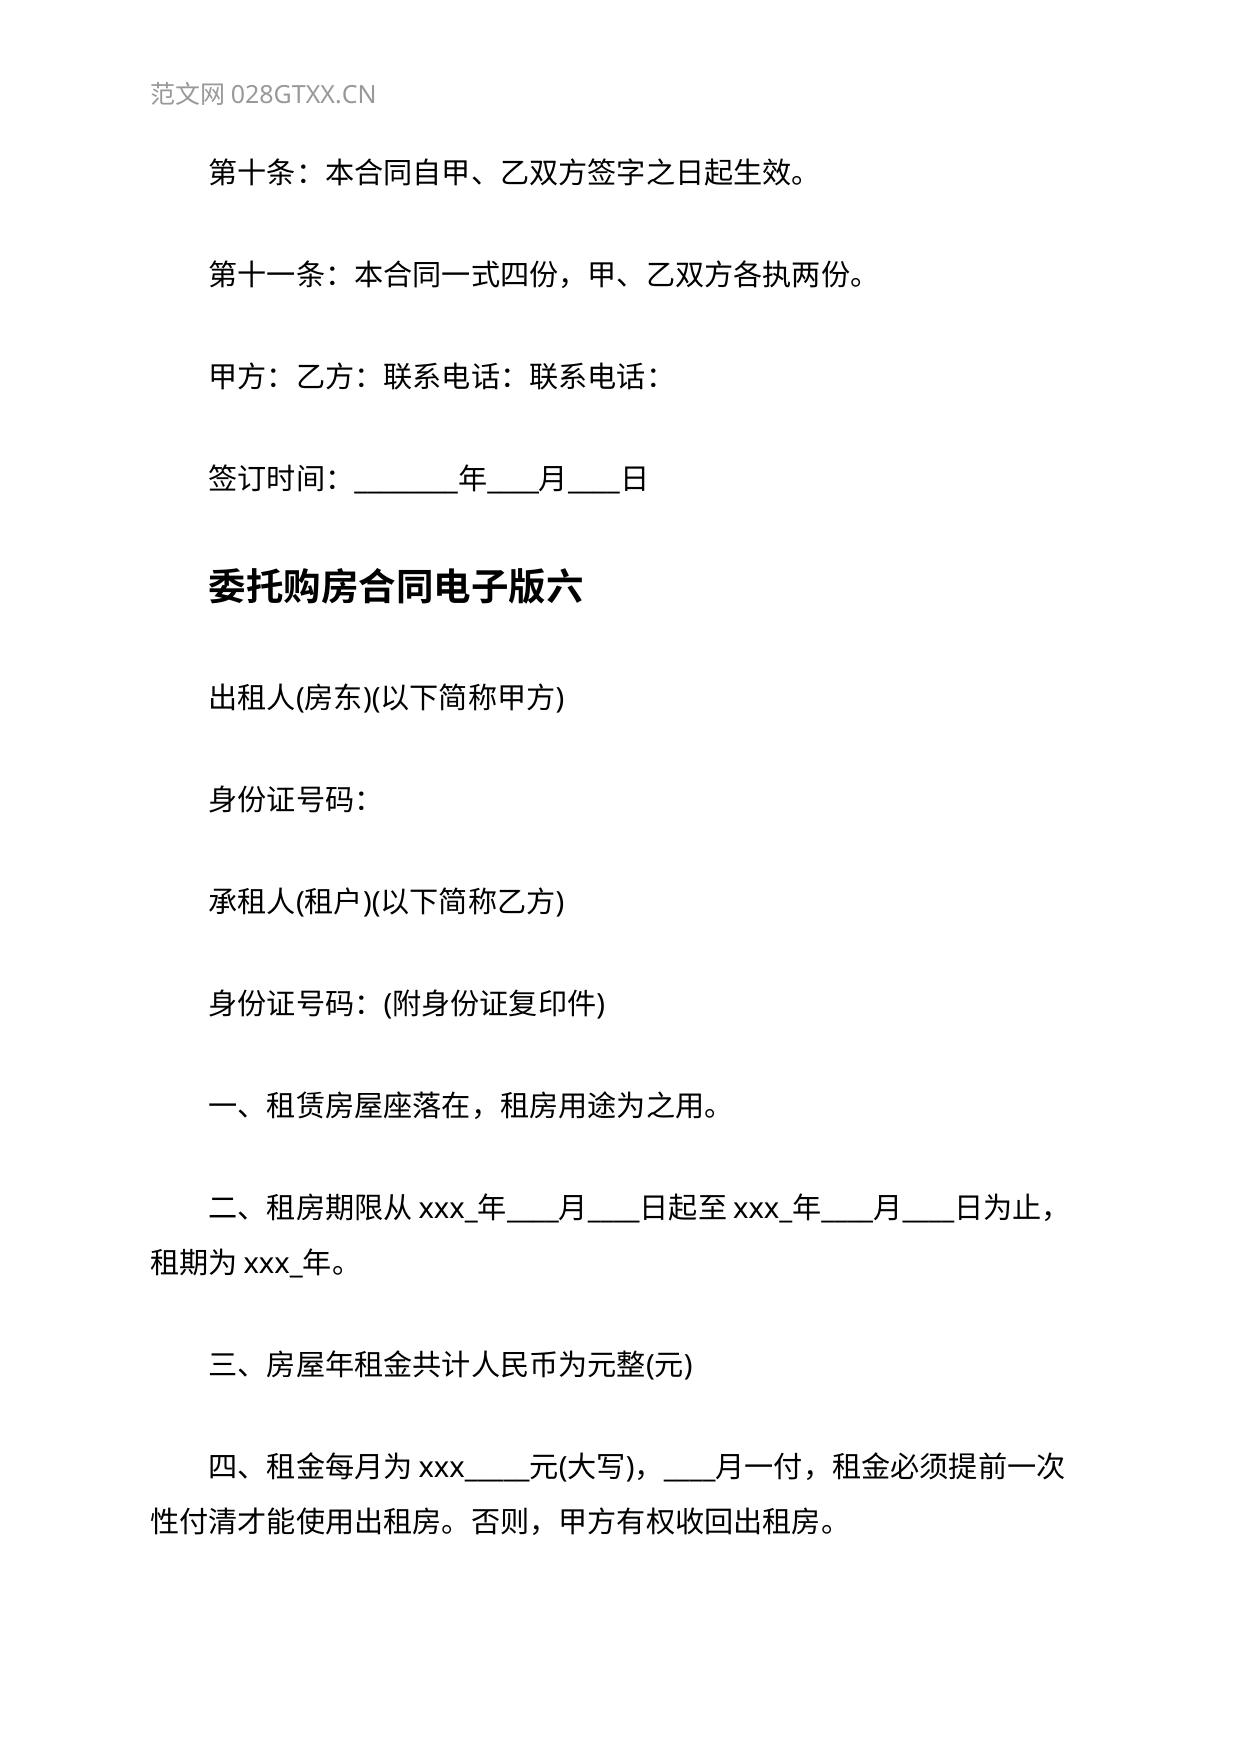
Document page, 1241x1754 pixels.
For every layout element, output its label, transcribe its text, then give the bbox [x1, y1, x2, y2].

text 四、租金每月为xxx_____元(大写)，____月一付，租金必须提前一次性付清才能使用出租房。否则，甲方有权收回出租房。 [150, 1443, 1090, 1540]
text 承租人(租户)(以下简称乙方) [150, 878, 1090, 921]
text 第十一条：本合同一式四份，甲、乙双方各执两份。 [150, 252, 1090, 294]
text 甲方：乙方：联系电话：联系电话： [150, 353, 1090, 396]
text 身份证号码： [150, 777, 1090, 819]
text 委托购房合同电子版六 [150, 557, 1090, 612]
text 签订时间：________年____月____日 [150, 455, 1090, 498]
text 出租人(房东)(以下简称甲方) [150, 675, 1090, 717]
text 一、租赁房屋座落在，租房用途为之用。 [150, 1082, 1090, 1125]
text 三、房屋年租金共计人民币为元整(元) [150, 1341, 1090, 1383]
text 身份证号码：(附身份证复印件) [150, 980, 1090, 1023]
text 二、租房期限从xxx_年____月____日起至xxx_年____月____日为止，租期为xxx_年。 [150, 1184, 1090, 1282]
text 第十条：本合同自甲、乙双方签字之日起生效。 [150, 150, 1090, 192]
